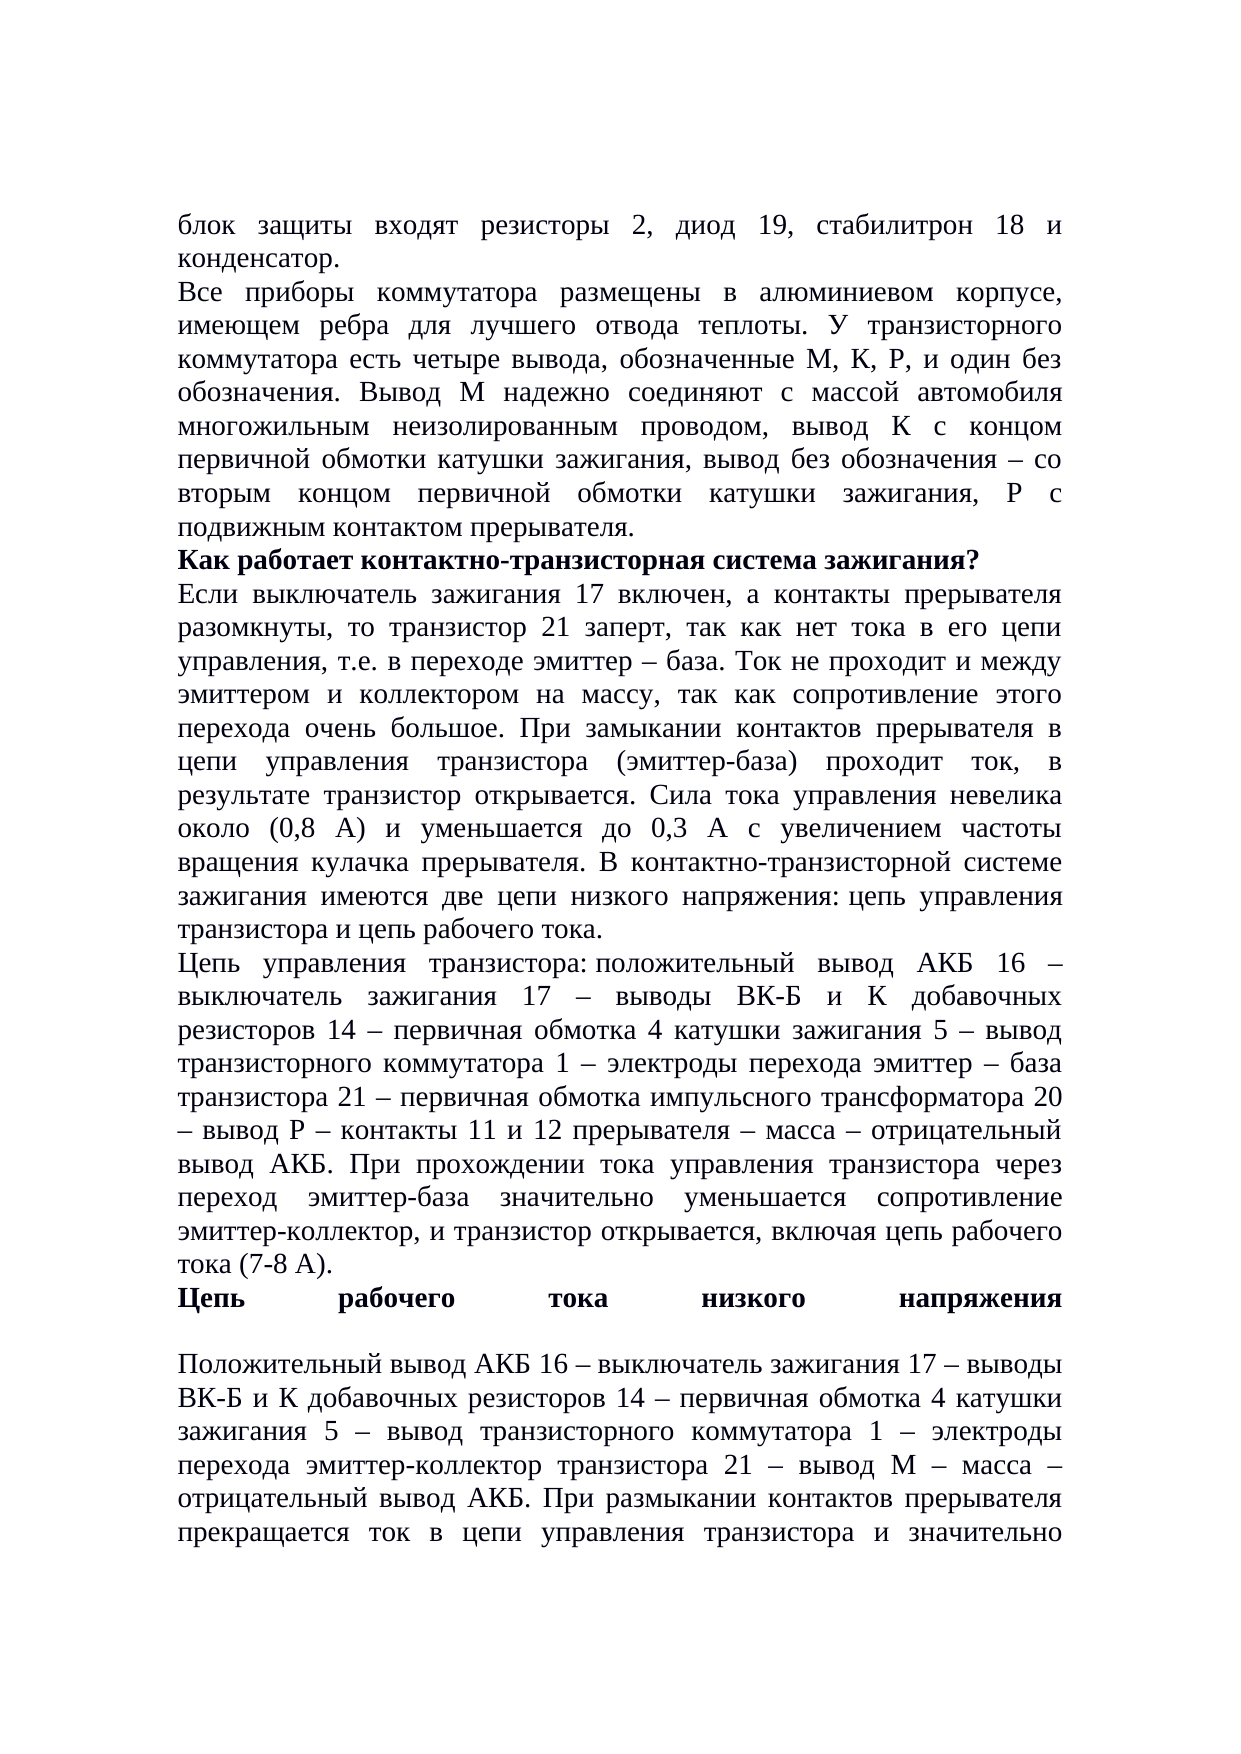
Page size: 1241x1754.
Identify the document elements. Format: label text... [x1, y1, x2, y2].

text Цепь управления транзистора: положительный вывод АКБ 16 – выключатель зажигания 17 – выводы ВК-Б и К добавочных резисторов 14 – первичная обмотка 4 катушки зажигания 5 – вывод транзисторного коммутатора 1 – электроды перехода эмиттер – база транзистора 21 – первичная обмотка импульсного трансформатора 20 – вывод Р – контакты 11 и 12 прерывателя – масса – отрицательный вывод АКБ. При прохождении тока управления транзистора через переход эмиттер-база значительно уменьшается сопротивление эмиттер-коллектор, и транзистор открывается, включая цепь рабочего тока (7-8 А). [177, 945, 1063, 1280]
text Все приборы коммутатора размещены в алюминиевом корпусе, имеющем ребра для лучшего отвода теплоты. У транзисторного коммутатора есть четыре вывода, обозначенные М, К, Р, и один без обозначения. Вывод М надежно соединяют с массой автомобиля многожильным неизолированным проводом, вывод К с концом первичной обмотки катушки зажигания, вывод без обозначения – со вторым концом первичной обмотки катушки зажигания, Р с подвижным контактом прерывателя. [177, 274, 1063, 542]
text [177, 207, 1063, 274]
text Как работает контактно-транзисторная система зажигания? [177, 542, 1063, 576]
text Если выключатель зажигания 17 включен, а контакты прерывателя разомкнуты, то транзистор 21 заперт, так как нет тока в его цепи управления, т.е. в переходе эмиттер – база. Ток не проходит и между эмиттером и коллектором на массу, так как сопротивление этого перехода очень большое. При замыкании контактов прерывателя в цепи управления транзистора (эмиттер-база) проходит ток, в результате транзистор открывается. Сила тока управления невелика около (0,8 А) и уменьшается до 0,3 А с увеличением частоты вращения кулачка прерывателя. В контактно-транзисторной системе зажигания имеются две цепи низкого напряжения: цепь управления транзистора и цепь рабочего тока. [177, 576, 1063, 945]
text Цепь рабочего тока низкого напряжения [177, 1280, 1063, 1346]
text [177, 1346, 1063, 1548]
